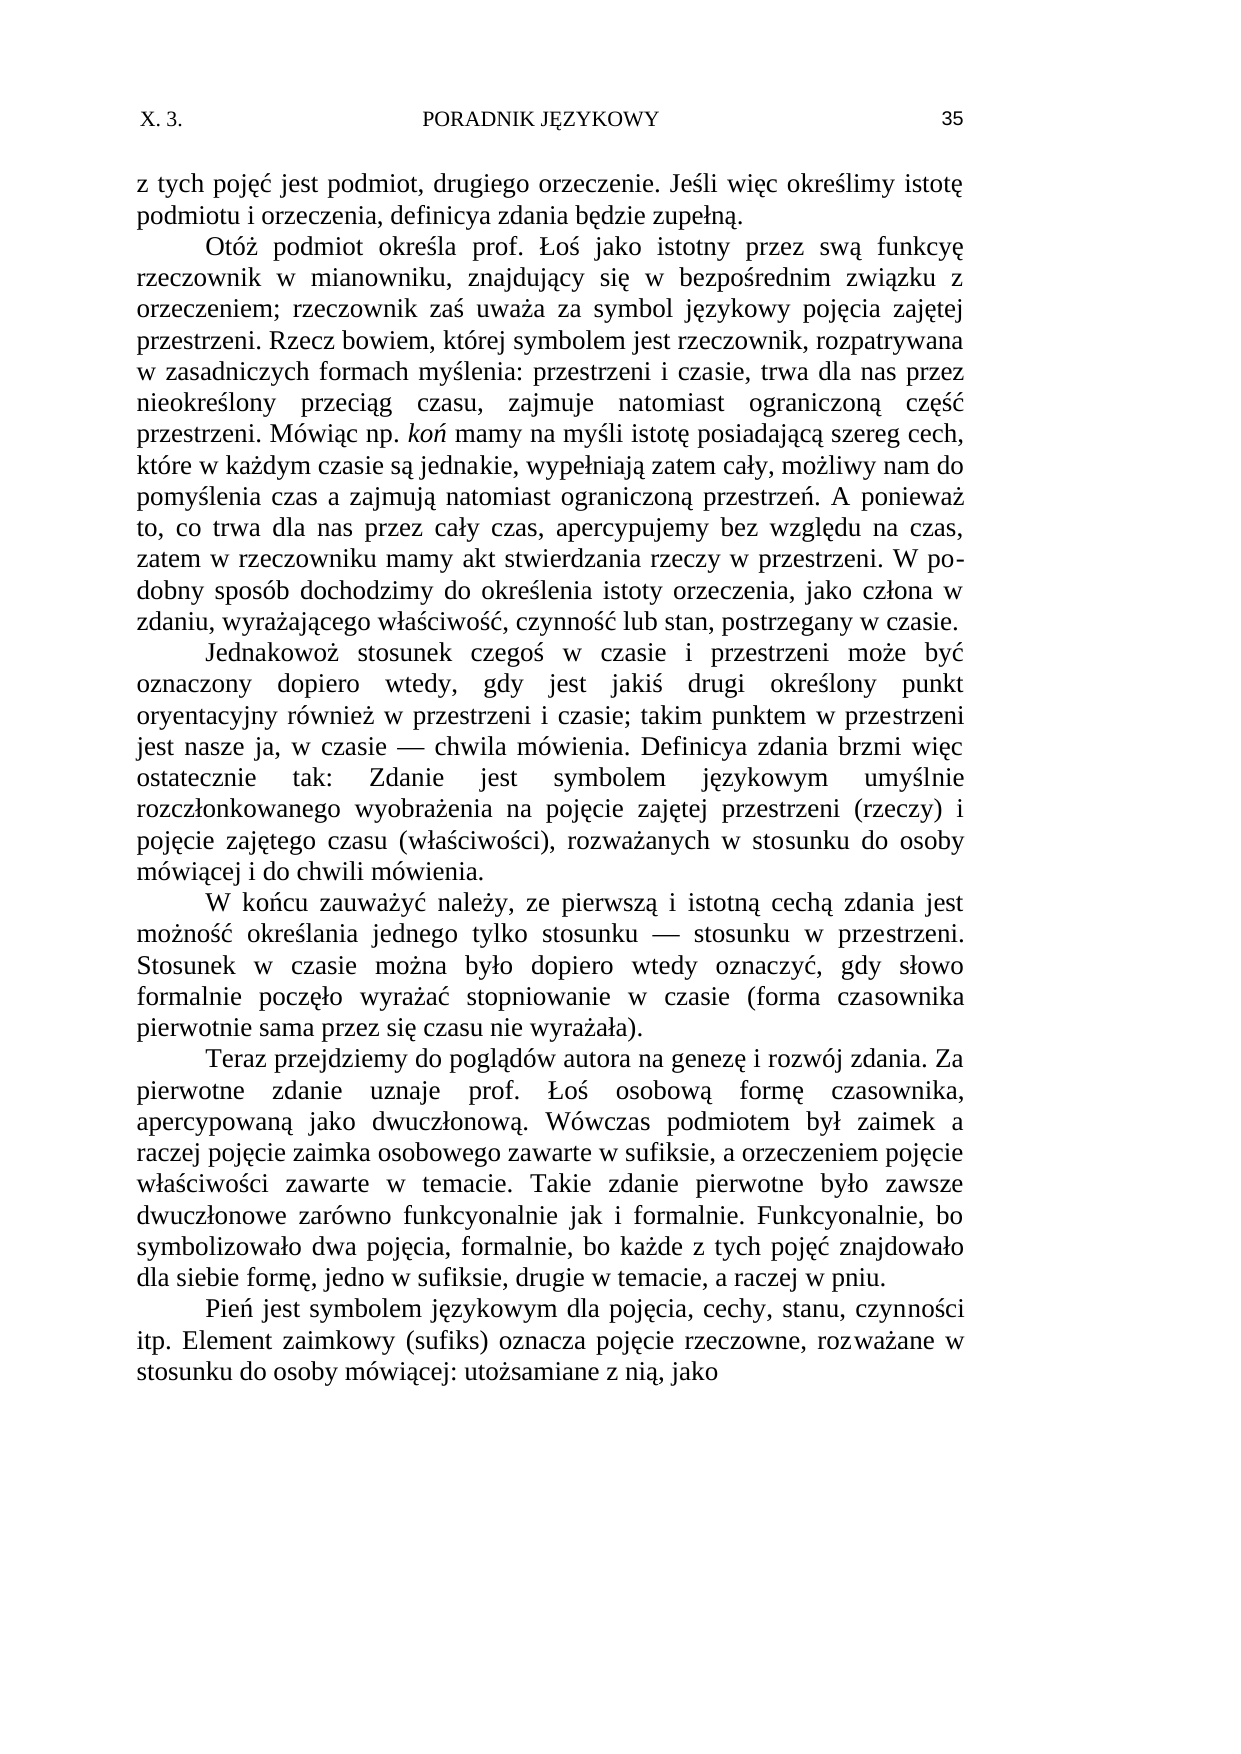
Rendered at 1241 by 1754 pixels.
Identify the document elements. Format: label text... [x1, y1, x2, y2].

text 35 [941, 109, 963, 129]
text W końcu zauważyć należy, ze pierwszą i istotną cechą zdania jest możność określania jednego tylko stosunku — stosunku w przestrzeni. Stosunek w czasie można było dopiero wtedy oznaczyć, gdy słowo formalnie poczęło wyrażać stopniowanie w czasie (forma czasownika pierwotnie sama przez się czasu nie wyrażała). [136, 887, 964, 1043]
text Jednakowoż stosunek czegoś w czasie i przestrzeni może być oznaczony dopiero wtedy, gdy jest jakiś drugi określony punkt oryentacyjny również w przestrzeni i czasie; takim punktem w przestrzeni jest nasze ja, w czasie — chwila mówienia. Definicya zdania brzmi więc ostatecznie tak: Zdanie jest symbolem językowym umyślnie rozczłonkowanego wyobrażenia na pojęcie zajętej przestrzeni (rzeczy) i pojęcie zajętego czasu (właściwości), rozważanych w stosunku do osoby mówiącej i do chwili mówienia. [136, 637, 964, 887]
text z tych pojęć jest podmiot, drugiego orzeczenie. Jeśli więc określimy istotę podmiotu i orzeczenia, definicya zdania będzie zupełną. [136, 168, 964, 230]
text Teraz przejdziemy do poglądów autora na genezę i rozwój zdania. Za pierwotne zdanie uznaje prof. Łoś osobową formę czasownika, apercypowaną jako dwuczłonową. Wówczas podmiotem był zaimek a raczej pojęcie zaimka osobowego zawarte w sufiksie, a orzeczeniem pojęcie właściwości zawarte w temacie. Takie zdanie pierwotne było zawsze dwuczłonowe zarówno funkcyonalnie jak i formalnie. Funkcyonalnie, bo symbolizowało dwa pojęcia, formalnie, bo każde z tych pojęć znajdowało dla siebie formę, jedno w sufiksie, drugie w temacie, a raczej w pniu. [136, 1043, 964, 1293]
text PORADNIK JĘZYKOWY [422, 109, 660, 131]
text Pień jest symbolem językowym dla pojęcia, cechy, stanu, czynności itp. Element zaimkowy (sufiks) oznacza pojęcie rzeczowne, rozważane w stosunku do osoby mówiącej: utożsamiane z nią, jako [136, 1293, 964, 1387]
text Otóż podmiot określa prof. Łoś jako istotny przez swą funkcyę rzeczownik w mianowniku, znajdujący się w bezpośrednim związku z orzeczeniem; rzeczownik zaś uważa za symbol językowy pojęcia zajętej przestrzeni. Rzecz bowiem, której symbolem jest rzeczownik, rozpatrywana w zasadniczych formach myślenia: przestrzeni i czasie, trwa dla nas przez nieokreślony przeciąg czasu, zajmuje natomiast ograniczoną część przestrzeni. Mówiąc np. koń mamy na myśli istotę posiadającą szereg cech, które w każdym czasie są jednakie, wypełniają zatem cały, możliwy nam do pomyślenia czas a zajmują natomiast ograniczoną przestrzeń. A ponieważ to, co trwa dla nas przez cały czas, apercypujemy bez względu na czas, zatem w rzeczowniku mamy akt stwierdzania rzeczy w przestrzeni. W podobny sposób dochodzimy do określenia istoty orzeczenia, jako człona w zdaniu, wyrażającego właściwość, czynność lub stan, postrzegany w czasie. [136, 230, 964, 637]
text X. 3. [139, 109, 183, 131]
